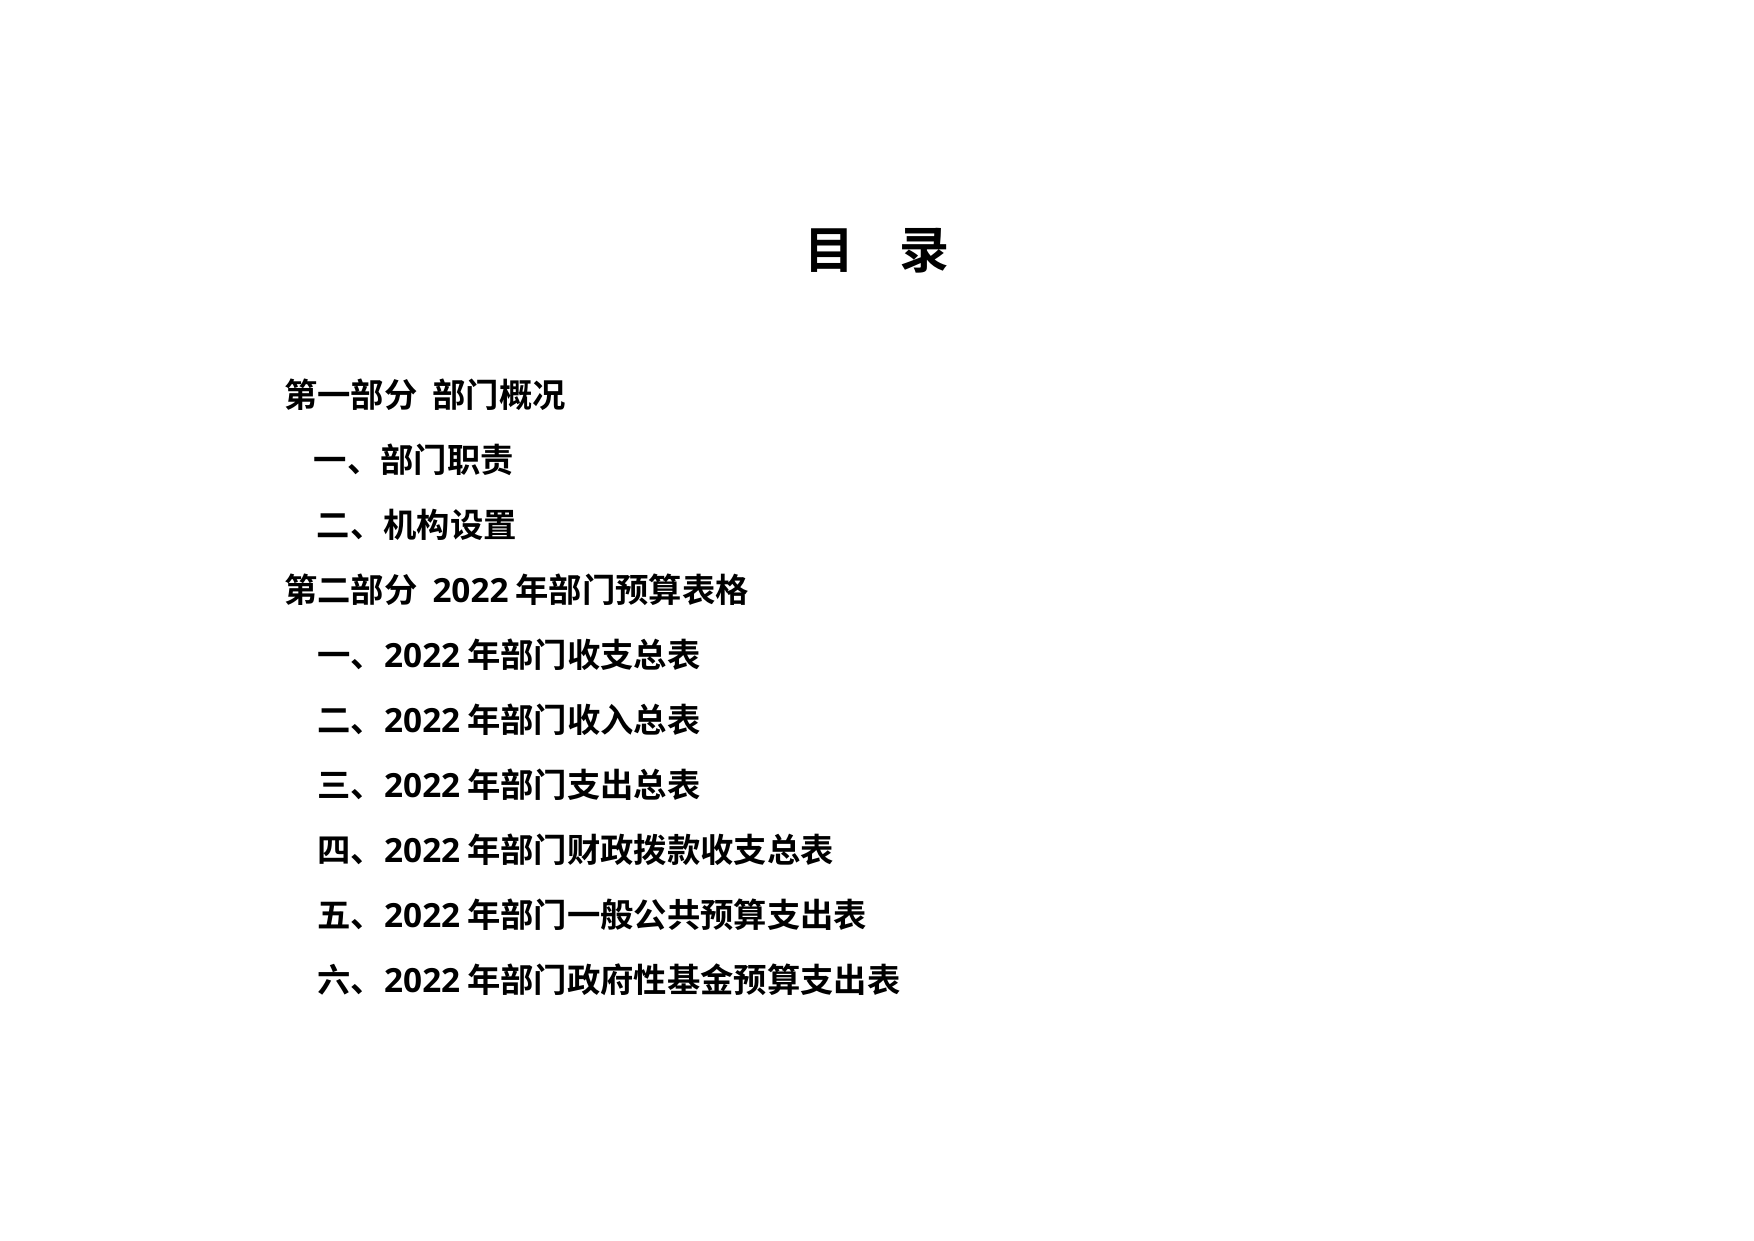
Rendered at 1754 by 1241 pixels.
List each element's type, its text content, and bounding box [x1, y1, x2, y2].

text 一、2022年部门收支总表 [150, 620, 1604, 685]
text 三、2022年部门支出总表 [150, 750, 1604, 815]
text 五、2022年部门一般公共预算支出表 [150, 880, 1604, 945]
text 第二部分 2022年部门预算表格 [150, 555, 1604, 620]
text 二、2022年部门收入总表 [150, 685, 1604, 750]
text 一、部门职责 [150, 425, 1604, 490]
text 目 录 [150, 198, 1604, 295]
text 六、2022年部门政府性基金预算支出表 [150, 945, 1604, 1010]
text 第一部分 部门概况 [150, 360, 1604, 425]
text 四、2022年部门财政拨款收支总表 [150, 815, 1604, 880]
text 二、机构设置 [150, 490, 1604, 555]
